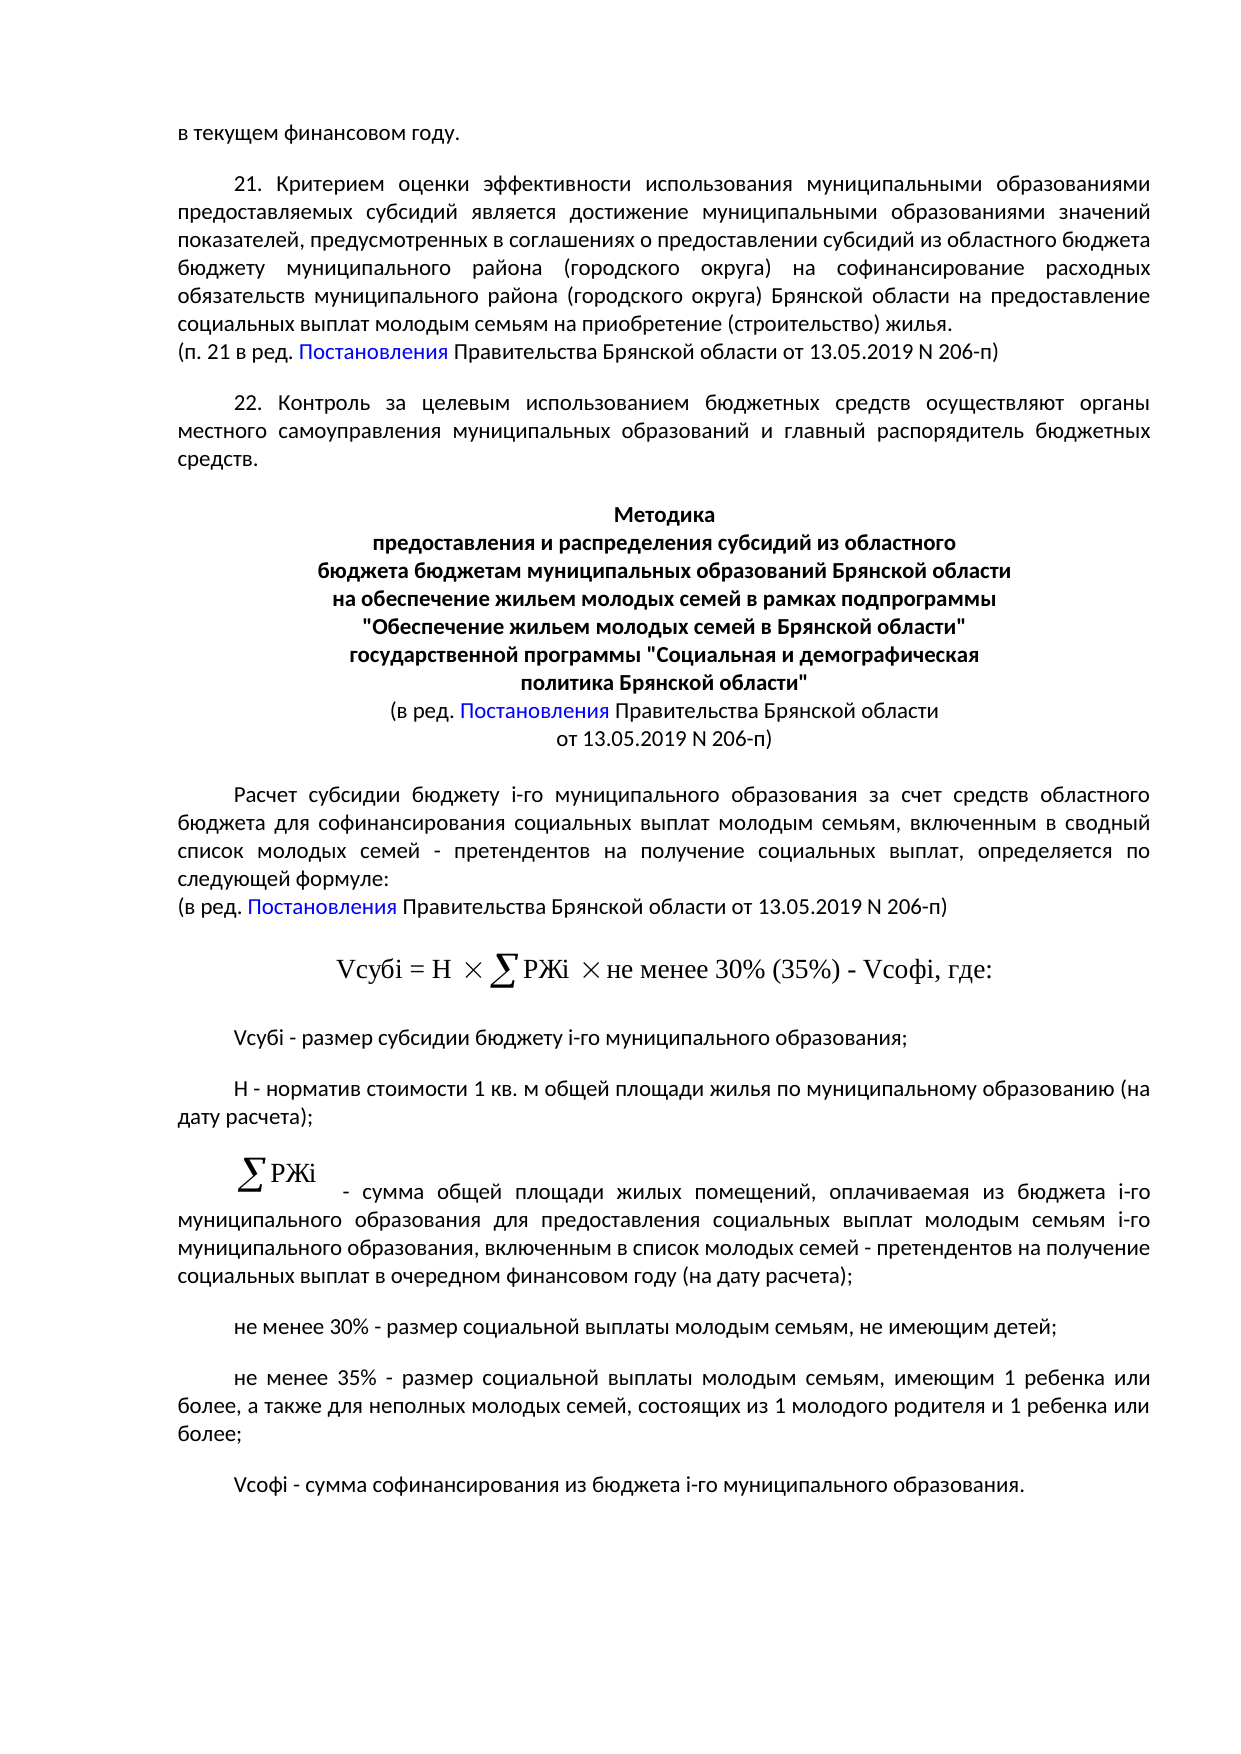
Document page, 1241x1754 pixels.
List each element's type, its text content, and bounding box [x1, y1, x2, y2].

text Н - норматив стоимости 1 кв. м общей площади жилья по муниципальному образованию (на дату расчета); [177, 1074, 1152, 1130]
title Методика [177, 500, 1152, 528]
text 22. Контроль за целевым использованием бюджетных средств осуществляют органы местного самоуправления муниципальных образований и главный распорядитель бюджетных средств. [177, 388, 1152, 472]
text Расчет субсидии бюджету i-го муниципального образования за счет средств областного бюджета для софинансирования социальных выплат молодым семьям, включенным в сводный список молодых семей - претендентов на получение социальных выплат, определяется по следующей формуле: [177, 780, 1152, 892]
text (п. 21 в ред. Постановления Правительства Брянской области от 13.05.2019 N 206-п) [177, 337, 1152, 365]
text (в ред. Постановления Правительства Брянской области [177, 696, 1152, 724]
text - сумма общей площади жилых помещений, оплачиваемая из бюджета i-го муниципального образования для предоставления социальных выплат молодым семьям i-го муниципального образования, включенным в список молодых семей - претендентов на получение социальных выплат в очередном финансовом году (на дату расчета); [177, 1153, 1152, 1289]
text (в ред. Постановления Правительства Брянской области от 13.05.2019 N 206-п) [177, 892, 1152, 921]
title бюджета бюджетам муниципальных образований Брянской области [177, 556, 1152, 584]
title "Обеспечение жильем молодых семей в Брянской области" [177, 612, 1152, 640]
text не менее 30% - размер социальной выплаты молодым семьям, не имеющим детей; [177, 1312, 1152, 1340]
text 21. Критерием оценки эффективности использования муниципальными образованиями предоставляемых субсидий является достижение муниципальными образованиями значений показателей, предусмотренных в соглашениях о предоставлении субсидий из областного бюджета бюджету муниципального района (городского округа) на софинансирование расходных обязательств муниципального района (городского округа) Брянской области на предоставление социальных выплат молодым семьям на приобретение (строительство) жилья. [177, 169, 1152, 337]
text Vсубi - размер субсидии бюджету i-го муниципального образования; [177, 1023, 1152, 1051]
title предоставления и распределения субсидий из областного [177, 528, 1152, 556]
text не менее 35% - размер социальной выплаты молодым семьям, имеющим 1 ребенка или более, а также для неполных молодых семей, состоящих из 1 молодого родителя и 1 ребенка или более; [177, 1363, 1152, 1447]
title на обеспечение жильем молодых семей в рамках подпрограммы [177, 584, 1152, 612]
text Vсофi - сумма софинансирования из бюджета i-го муниципального образования. [177, 1470, 1152, 1498]
text от 13.05.2019 N 206-п) [177, 724, 1152, 752]
title политика Брянской области" [177, 668, 1152, 696]
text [177, 118, 1152, 146]
title государственной программы "Социальная и демографическая [177, 640, 1152, 668]
